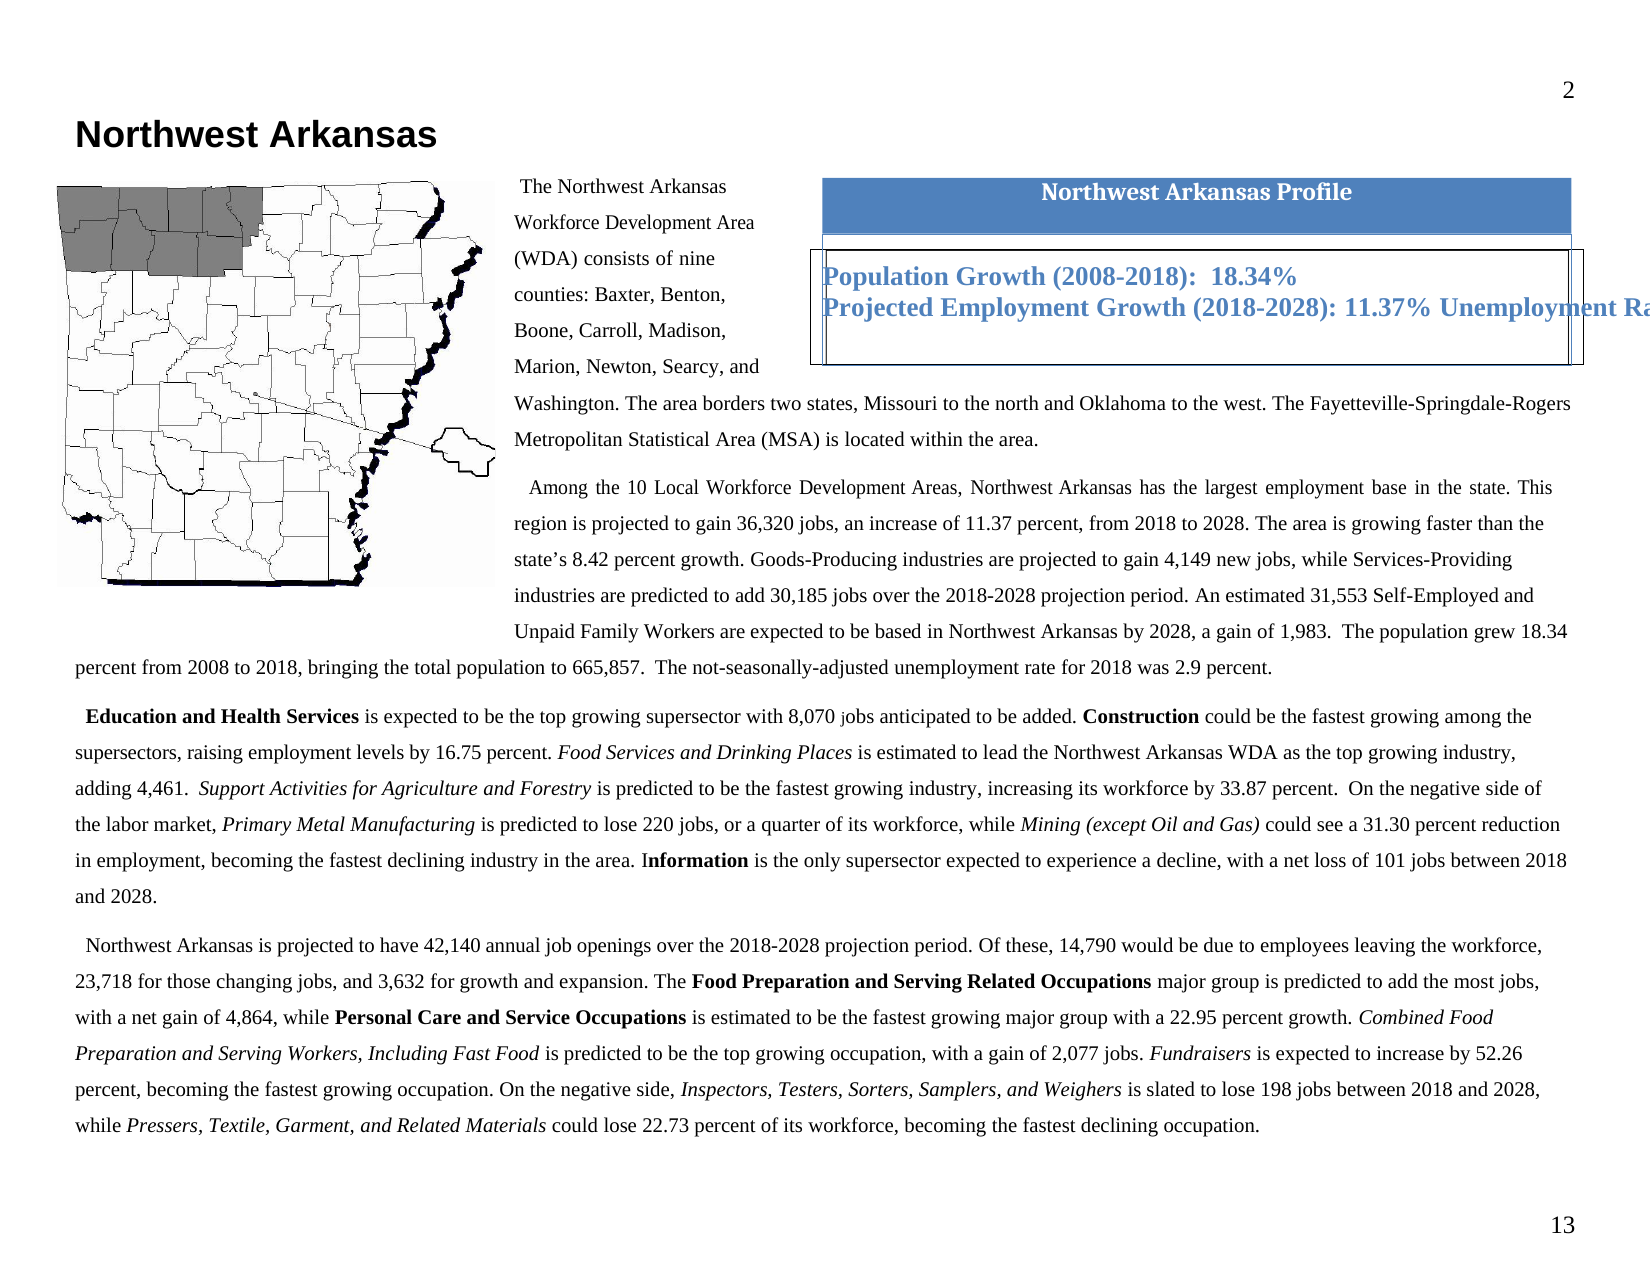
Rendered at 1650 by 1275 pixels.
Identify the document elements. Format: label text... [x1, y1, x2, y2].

subtitle Northwest Arkansas [75, 112, 495, 155]
picture [829, 300, 834, 308]
picture [823, 250, 1571, 364]
text Northwest Arkansas is projected to have 42,140 annual job openings over the 2018-2028 projection period. Of these, 14,790 would be due to employees leaving the workforce, 23,718 for those changing jobs, and 3,632 for growth and expansion. The Food Preparation and Serving Related Occupations major group is predicted to add the most jobs, with a net gain of 4,864, while Personal Care and Service Occupations is estimated to be the fastest growing major group with a 22.95 percent growth. Combined Food Preparation and Serving Workers, Including Fast Food is predicted to be the top growing occupation, with a gain of 2,077 jobs. Fundraisers is expected to increase by 52.26 percent, becoming the fastest growing occupation. On the negative side, Inspectors, Testers, Sorters, Samplers, and Weighers is slated to lose 198 jobs between 2018 and 2028, while Pressers, Textile, Garment, and Related Materials could lose 22.73 percent of its workforce, becoming the fastest declining occupation. [75, 933, 1567, 1137]
picture [811, 250, 822, 364]
text Among the 10 Local Workforce Development Areas, Northwest Arkansas has the largest employment base in the state. This region is projected to gain 36,320 jobs, an increase of 11.37 percent, from 2018 to 2028. The area is growing faster than the state’s 8.42 percent growth. Goods-Producing industries are projected to gain 4,149 new jobs, while Services-Providing industries are predicted to add 30,185 jobs over the 2018-2028 projection period. An estimated 31,553 Self-Employed and Unpaid Family Workers are expected to be based in Northwest Arkansas by 2028, a gain of 1,983. The population grew 18.34 [514, 475, 1571, 643]
picture [1572, 250, 1583, 364]
text Education and Health Services is expected to be the top growing supersector with 8,070 jobs anticipated to be added. Construction could be the fastest growing among the supersectors, raising employment levels by 16.75 percent. Food Services and Drinking Places is estimated to lead the Northwest Arkansas WDA as the top growing industry, adding 4,461. Support Activities for Agriculture and Forestry is predicted to be the fastest growing industry, increasing its workforce by 33.87 percent. On the negative side of the labor market, Primary Metal Manufacturing is predicted to lose 220 jobs, or a quarter of its workforce, while Mining (except Oil and Gas) could see a 31.30 percent reduction in employment, becoming the fastest declining industry in the area. Information is the only supersector expected to experience a decline, with a net loss of 101 jobs between 2018 and 2028. [75, 704, 1571, 908]
picture [829, 269, 834, 277]
picture [56, 181, 496, 587]
text Washington. The area borders two states, Missouri to the north and Oklahoma to the west. The Fayetteville-Springdale-Rogers Metropolitan Statistical Area (MSA) is located within the area. [514, 391, 1598, 451]
text 13 [29, 1210, 1575, 1239]
text The Northwest Arkansas Workforce Development Area (WDA) consists of nine counties: Baxter, Benton, Boone, Carroll, Madison, Marion, Newton, Searcy, and [514, 174, 790, 378]
text percent from 2008 to 2018, bringing the total population to 665,857. The not-seasonally-adjusted unemployment rate for 2018 was 2.9 percent. [75, 655, 1598, 679]
